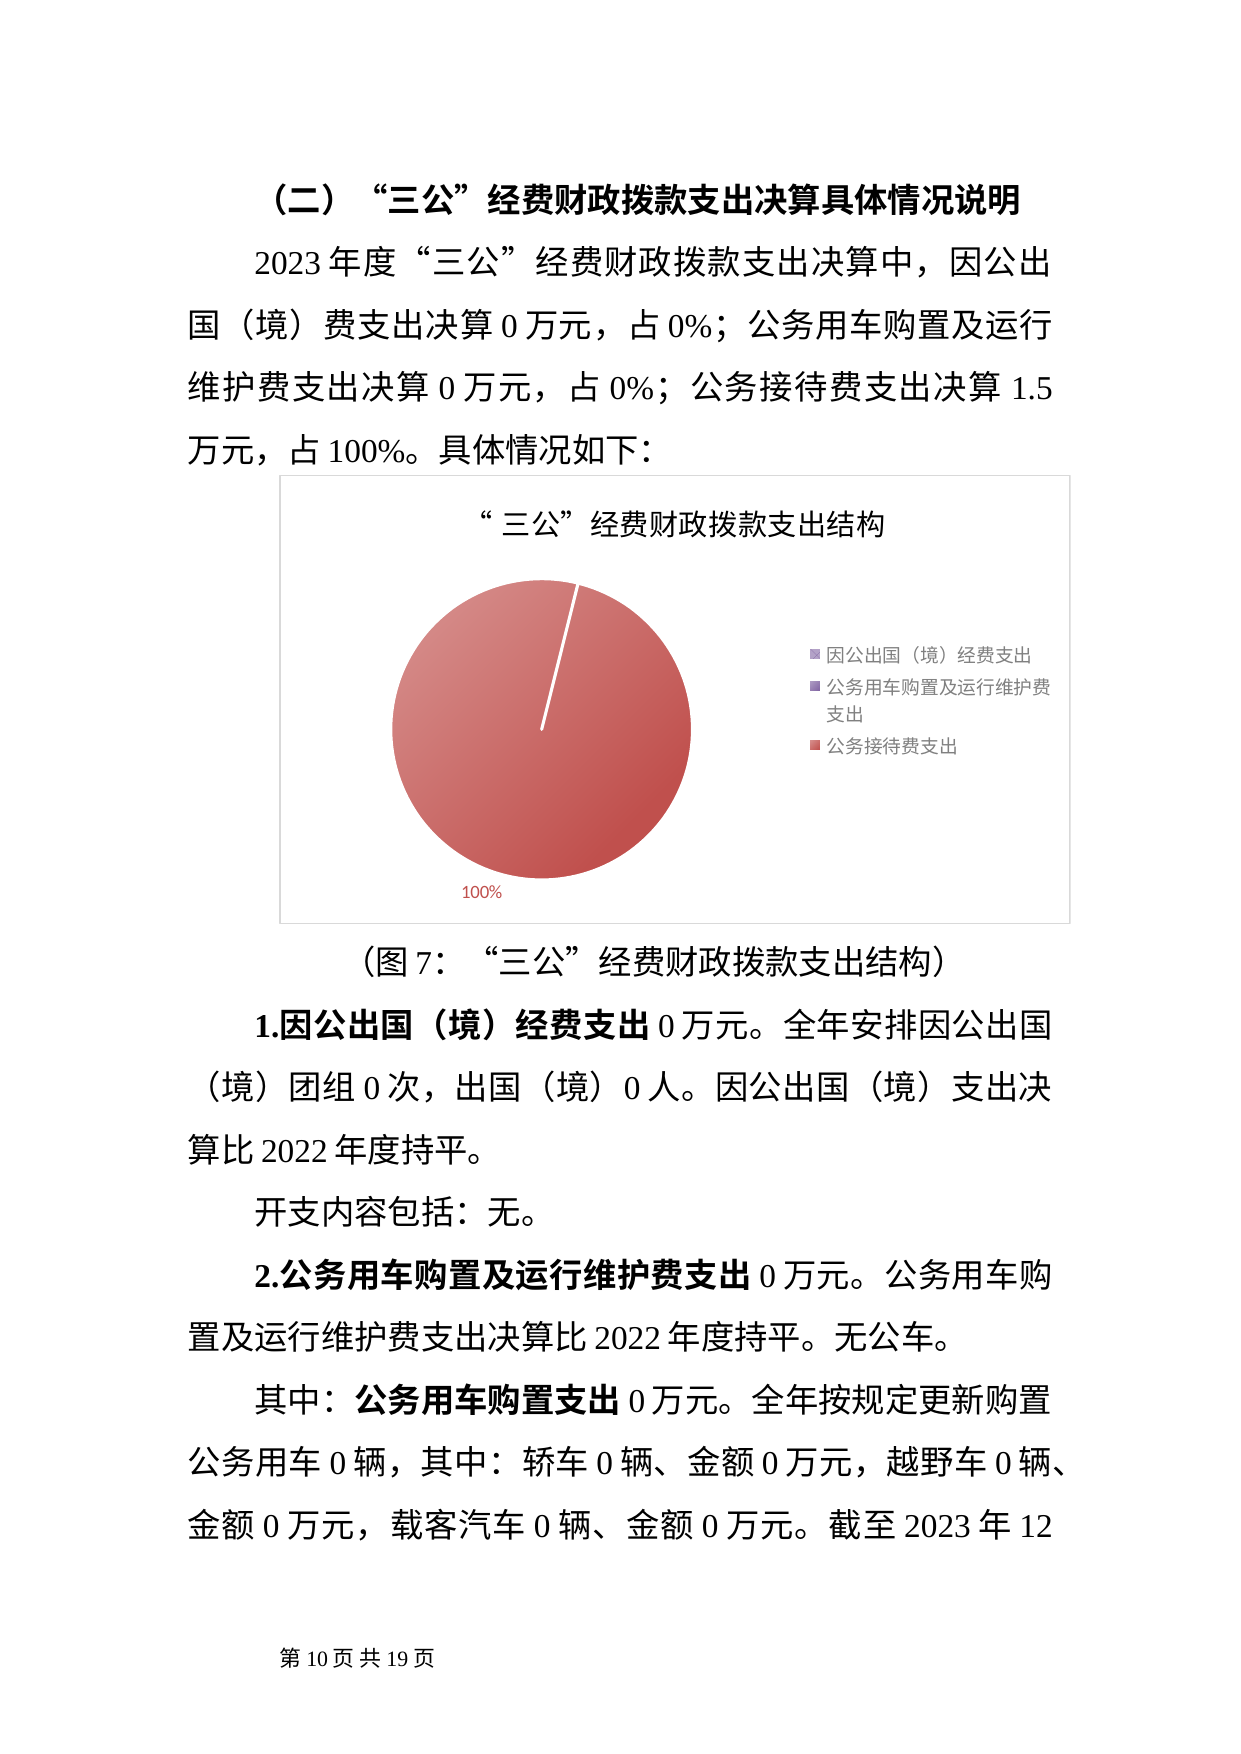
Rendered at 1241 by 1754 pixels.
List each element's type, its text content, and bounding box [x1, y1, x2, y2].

text 开支内容包括：无。 [187, 1174, 1053, 1237]
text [187, 1362, 1053, 1549]
text 2023年度“三公”经费财政拨款支出决算中，因公出国（境）费支出决算0万元，占0%；公务用车购置及运行维护费支出决算0万元，占0%；公务接待费支出决算1.5万元，占100%。具体情况如下： [187, 224, 1053, 474]
text （二）“三公”经费财政拨款支出决算具体情况说明 [187, 162, 1053, 224]
text 1.因公出国（境）经费支出0万元。全年安排因公出国（境）团组0次，出国（境）0人。因公出国（境）支出决算比2022年度持平。 [187, 987, 1053, 1174]
text 2.公务用车购置及运行维护费支出0万元。公务用车购置及运行维护费支出决算比2022年度持平。无公车。 [187, 1237, 1053, 1362]
text （图7：“三公”经费财政拨款支出结构） [187, 924, 1053, 987]
